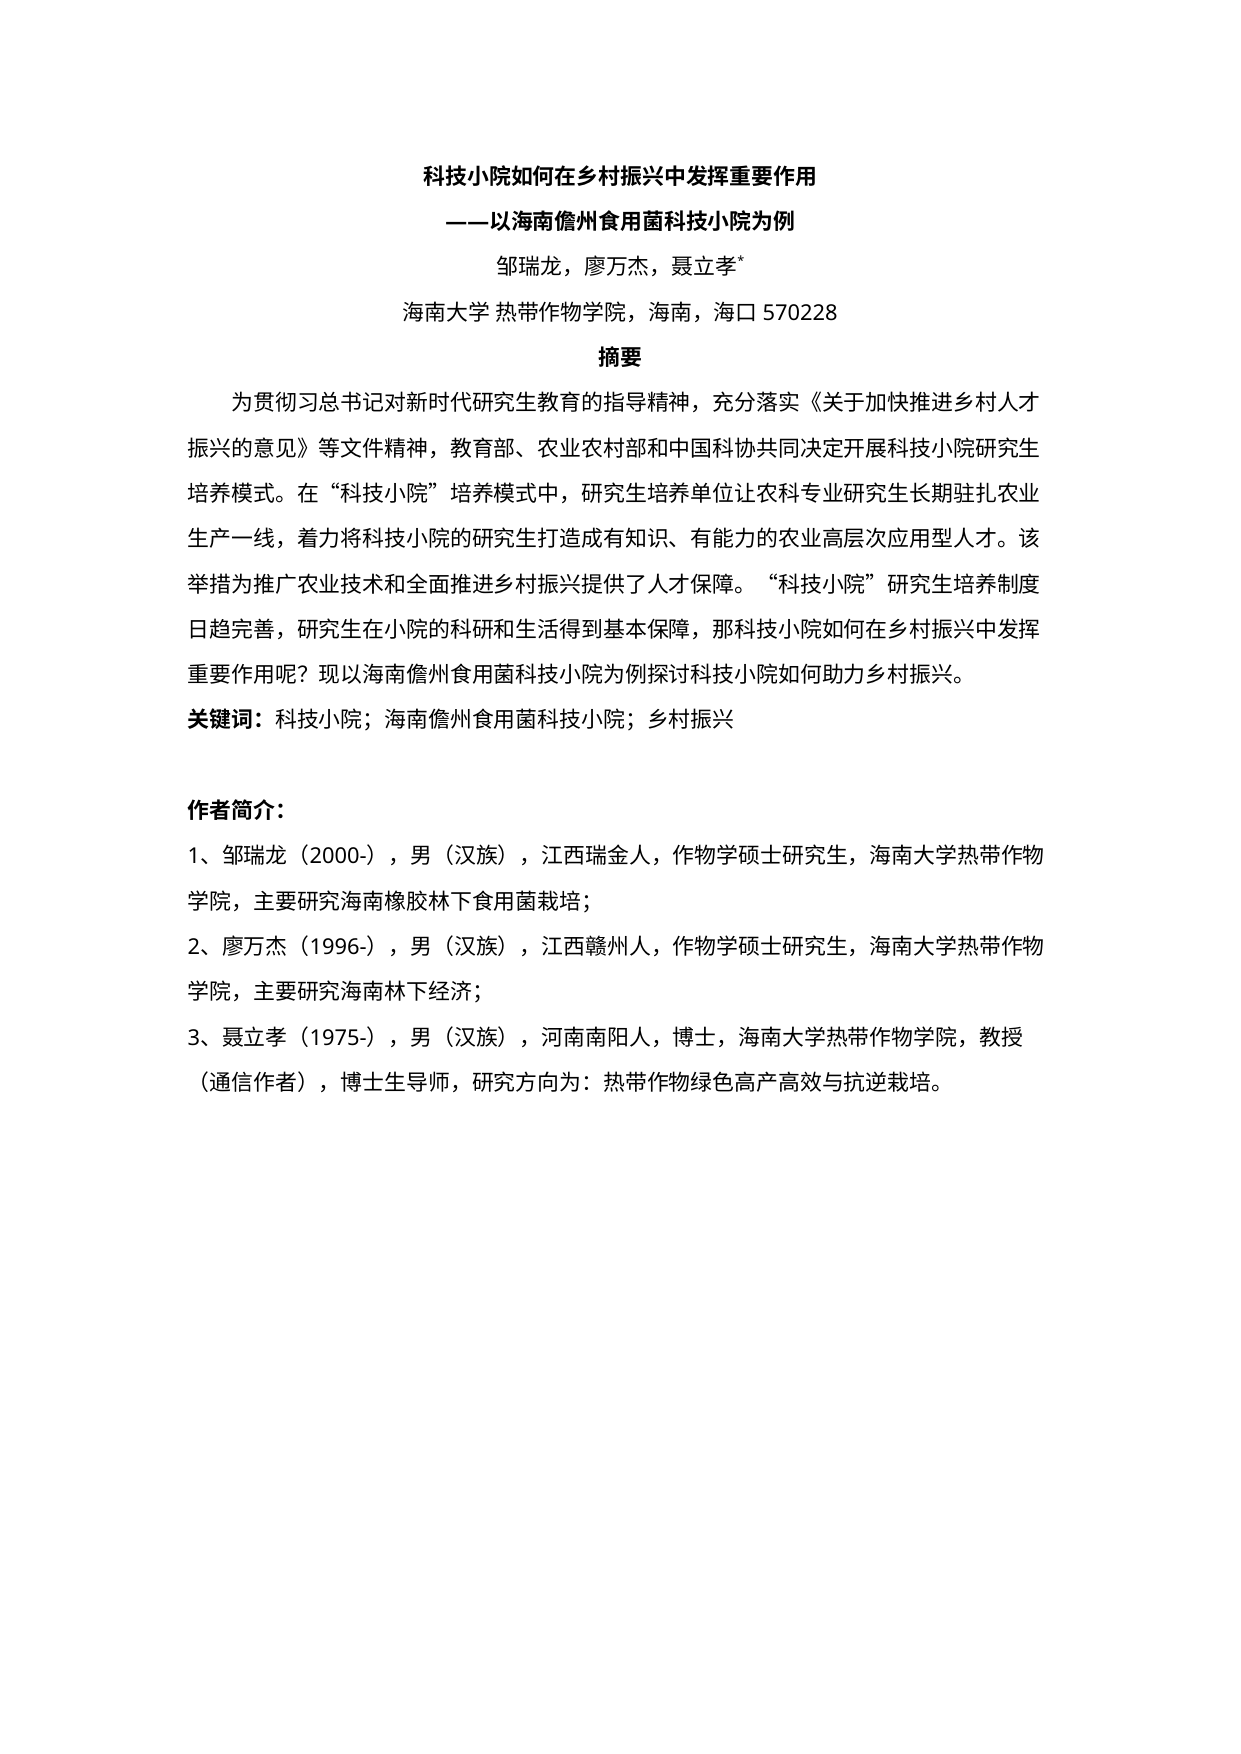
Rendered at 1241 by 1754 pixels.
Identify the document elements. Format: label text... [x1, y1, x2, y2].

text 邹瑞龙，廖万杰，聂立孝* [187, 243, 1053, 288]
text 科技小院如何在乡村振兴中发挥重要作用 [187, 152, 1053, 197]
text 3、聂立孝（1975-），男（汉族），河南南阳人，博士，海南大学热带作物学院，教授（通信作者），博士生导师，研究方向为：热带作物绿色高产高效与抗逆栽培。 [187, 1013, 1053, 1103]
text 海南大学 热带作物学院，海南，海口 570228 [187, 288, 1053, 333]
text 摘要 [187, 333, 1053, 378]
text 2、廖万杰（1996-），男（汉族），江西赣州人，作物学硕士研究生，海南大学热带作物学院，主要研究海南林下经济； [187, 922, 1053, 1013]
text 作者简介： [187, 786, 1053, 832]
text 为贯彻习总书记对新时代研究生教育的指导精神，充分落实《关于加快推进乡村人才振兴的意见》等文件精神，教育部、农业农村部和中国科协共同决定开展科技小院研究生培养模式。在“科技小院”培养模式中，研究生培养单位让农科专业研究生长期驻扎农业生产一线，着力将科技小院的研究生打造成有知识、有能力的农业高层次应用型人才。该举措为推广农业技术和全面推进乡村振兴提供了人才保障。“科技小院”研究生培养制度日趋完善，研究生在小院的科研和生活得到基本保障，那科技小院如何在乡村振兴中发挥重要作用呢？现以海南儋州食用菌科技小院为例探讨科技小院如何助力乡村振兴。 [187, 378, 1053, 696]
text 关键词：科技小院；海南儋州食用菌科技小院；乡村振兴 [187, 696, 1053, 741]
text 1、邹瑞龙（2000-），男（汉族），江西瑞金人，作物学硕士研究生，海南大学热带作物学院，主要研究海南橡胶林下食用菌栽培； [187, 832, 1053, 922]
text ——以海南儋州食用菌科技小院为例 [187, 197, 1053, 243]
